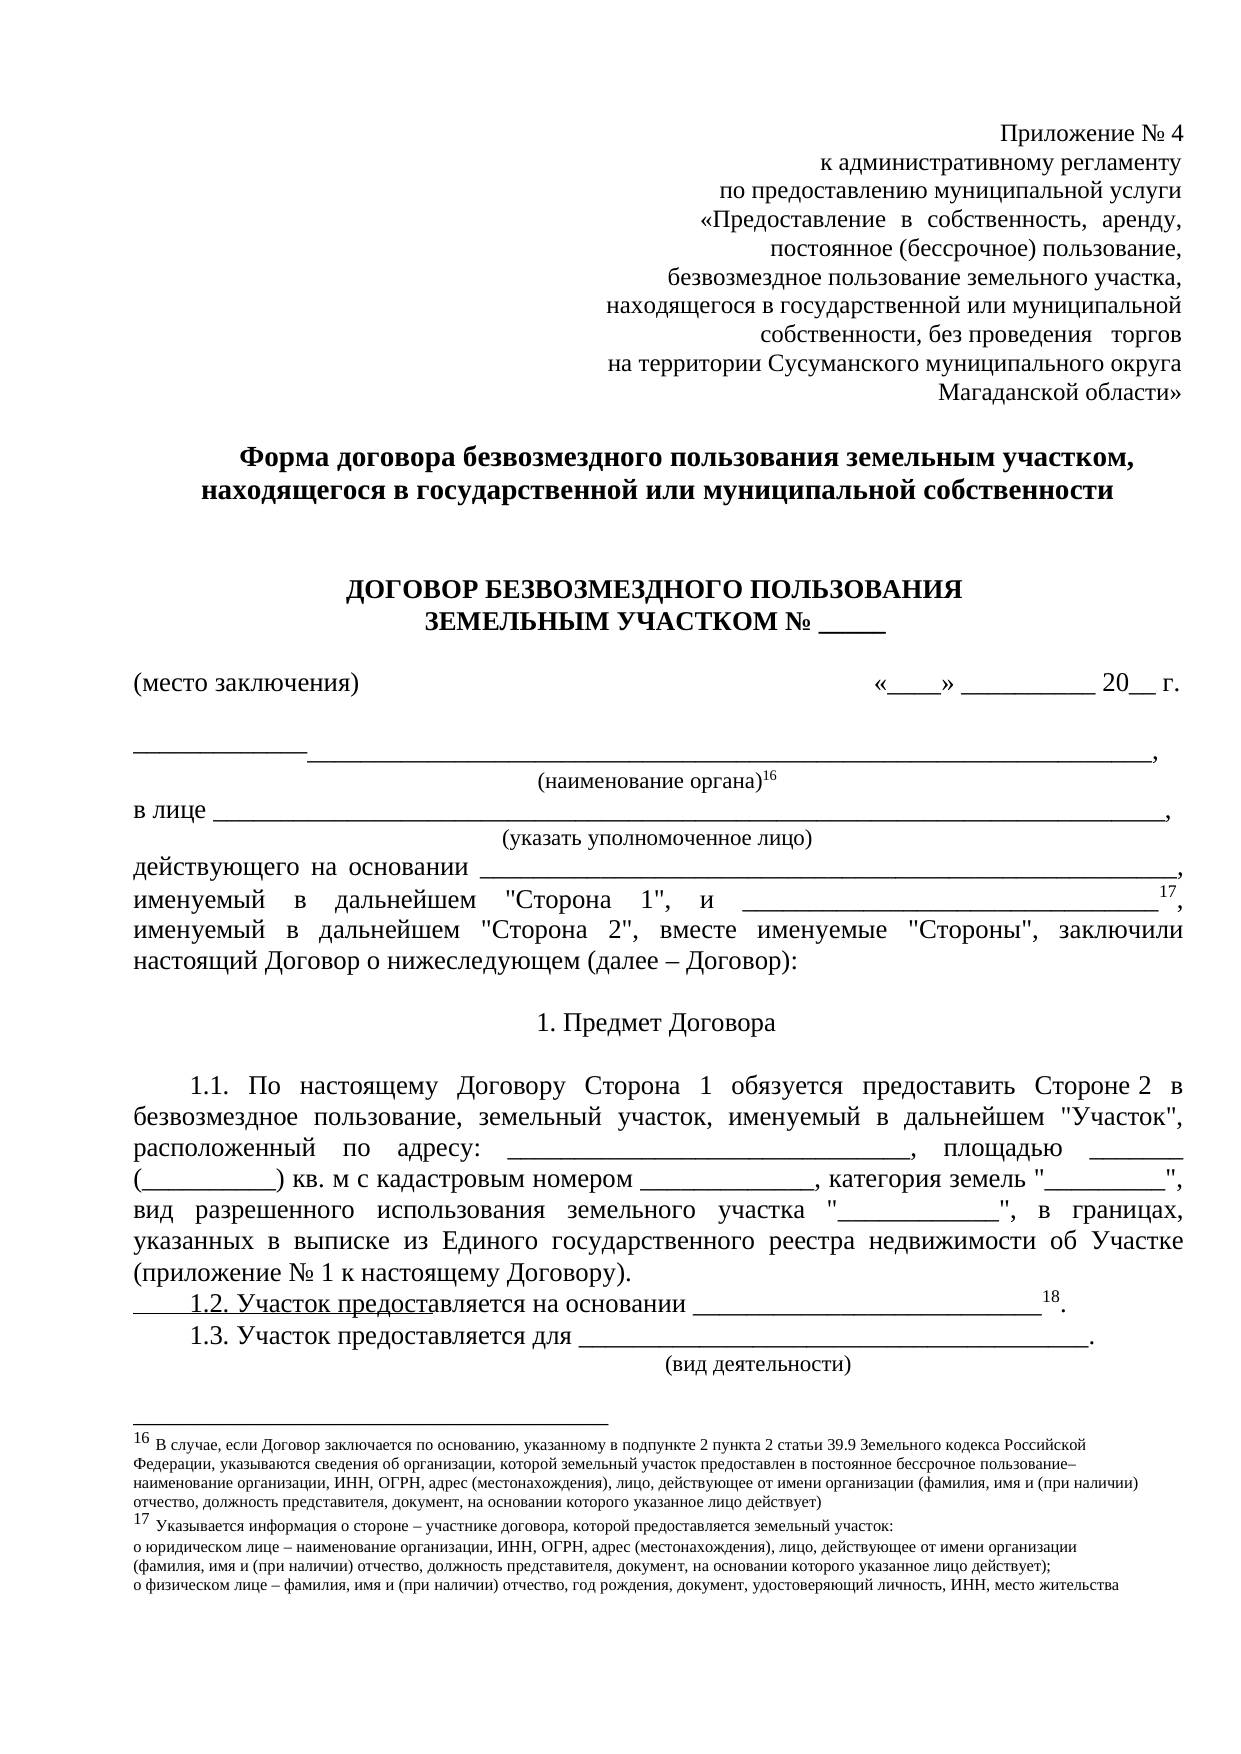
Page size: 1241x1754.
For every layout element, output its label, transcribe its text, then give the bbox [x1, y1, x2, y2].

text 1. Предмет Договора [536, 1006, 1184, 1038]
text ____________________________________________________________________________, (наименование органа)16 [133, 728, 1175, 793]
text безвозмездное пользование земельного участка, [133, 262, 1182, 291]
text о юридическом лице – наименование организации, ИНН, ОГРН, адрес (местонахождения), лицо, действующее от имени организации (фамилия, имя и (при наличии) отчество, должность представителя, документ, на основании которого указанное лицо действует); [133, 1537, 1151, 1575]
text 16 В случае, если Договор заключается по основанию, указанному в подпункте 2 пункта 2 статьи 39.9 Земельного кодекса Российской Федерации, указываются сведения об организации, которой земельный участок предоставлен в постоянное бессрочное пользование– наименование организации, ИНН, ОГРН, адрес (местонахождения), лицо, действующее от имени организации (фамилия, имя и (при наличии) отчество, должность представителя, документ, на основании которого указанное лицо действует) [133, 1427, 1171, 1511]
text (вид деятельности) [665, 1350, 1184, 1376]
text «Предоставление в собственность, аренду, [133, 204, 1182, 233]
text постоянное (бессрочное) пользование, [133, 233, 1182, 262]
text ДОГОВОР БЕЗВОЗМЕЗДНОГО ПОЛЬЗОВАНИЯ ЗЕМЕЛЬНЫМ УЧАСТКОМ № _____ [346, 573, 975, 636]
text по предоставлению муниципальной услуги [133, 176, 1182, 204]
text о физическом лице – фамилия, имя и (при наличии) отчество, год рождения, документ, удостоверяющий личность, ИНН, место жительства [133, 1575, 1164, 1594]
text 17 Указывается информация о стороне – участнике договора, которой предоставляется земельный участок: [133, 1511, 1184, 1537]
text Форма договора безвозмездного пользования земельным участком, находящегося в государственной или муниципальной собственности [201, 439, 1141, 506]
text Магаданской области» [133, 377, 1182, 406]
text к административному регламенту [133, 147, 1182, 176]
text ______________________________________ [133, 1402, 1182, 1427]
text (место заключения) «____» __________ 20__ г. [133, 666, 1184, 697]
text на территории Сусуманского муниципального округа [133, 348, 1182, 377]
text собственности, без проведения торгов [133, 319, 1182, 348]
text в лице _______________________________________________________________________, (указать уполномоченное лицо) [133, 794, 1187, 851]
text находящегося в государственной или муниципальной [133, 291, 1182, 319]
text действующего на основании ____________________________________________________, именуемый в дальнейшем "Сторона 1", и _______________________________17, именуемый в дальнейшем "Сторона 2", вместе именуемые "Стороны", заключили настоящий Договор о нижеследующем (далее – Договор): [133, 851, 1184, 975]
text Приложение № 4 [644, 118, 1184, 147]
text 1.1. По настоящему Договору Сторона 1 обязуется предоставить Стороне 2 в безвозмездное пользование, земельный участок, именуемый в дальнейшем "Участок", расположенный по адресу: ______________________________, площадью _______ (__________) кв. м с кадастровым номером _____________, категория земель "_________", вид разрешенного использования земельного участка "____________", в границах, указанных в выписке из Единого государственного реестра недвижимости об Участке (приложение № 1 к настоящему Договору). [133, 1069, 1183, 1287]
text 1.2. Участок предоставляется на основании __________________________18. 1.3. Участок предоставляется для ______________________________________. [189, 1287, 1111, 1350]
